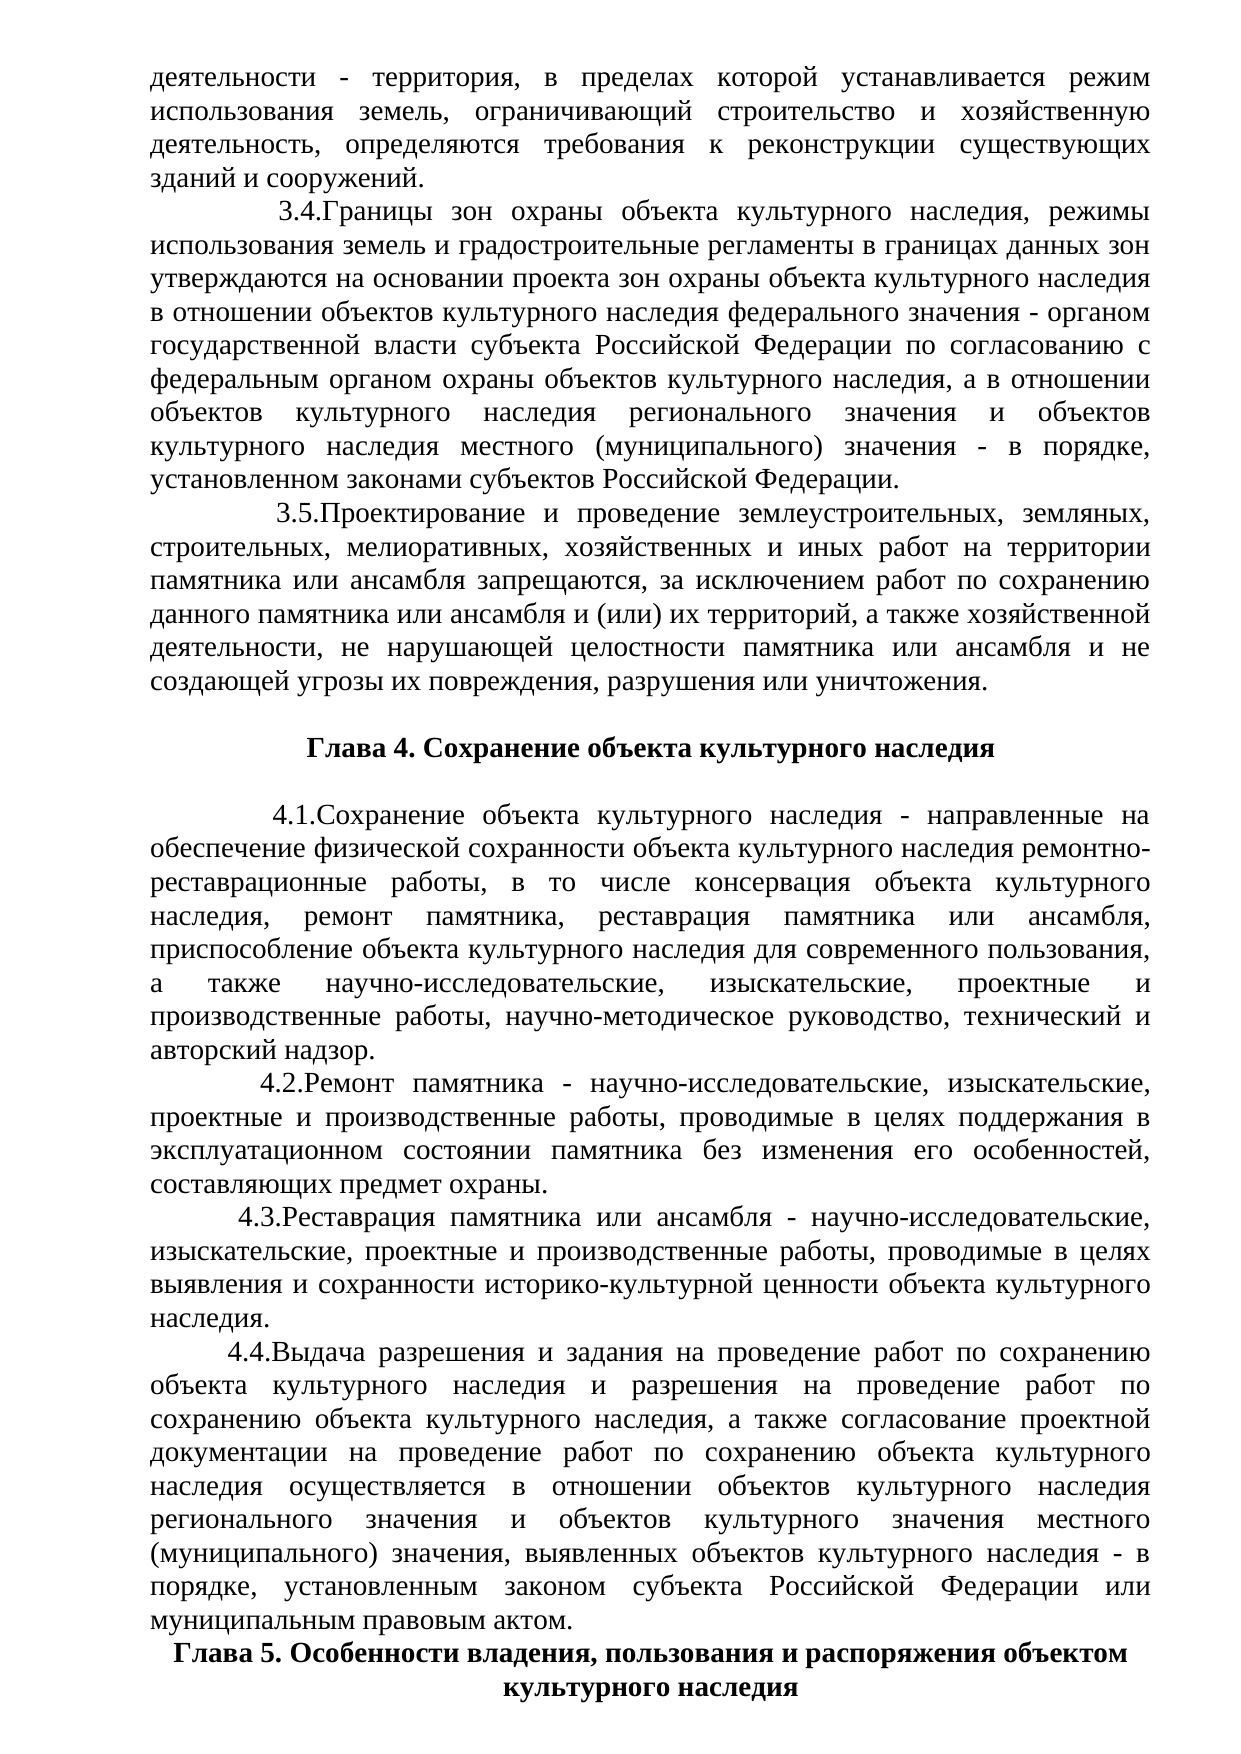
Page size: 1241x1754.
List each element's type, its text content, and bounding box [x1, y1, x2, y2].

text культурного наследия [150, 1669, 1151, 1703]
text 4.3.Реставрация памятника или ансамбля - научно-исследовательские, изыскательские, проектные и производственные работы, проводимые в целях выявления и сохранности историко-культурной ценности объекта культурного наследия. [150, 1199, 1151, 1334]
text 3.4.Границы зон охраны объекта культурного наследия, режимы использования земель и градостроительные регламенты в границах данных зон утверждаются на основании проекта зон охраны объекта культурного наследия в отношении объектов культурного наследия федерального значения - органом государственной власти субъекта Российской Федерации по согласованию с федеральным органом охраны объектов культурного наследия, а в отношении объектов культурного наследия регионального значения и объектов культурного наследия местного (муниципального) значения - в порядке, установленном законами субъектов Российской Федерации. [150, 193, 1151, 495]
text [150, 59, 1151, 193]
text 4.1.Сохранение объекта культурного наследия - направленные на обеспечение физической сохранности объекта культурного наследия ремонтно-реставрационные работы, в то числе консервация объекта культурного наследия, ремонт памятника, реставрация памятника или ансамбля, приспособление объекта культурного наследия для современного пользования, а также научно-исследовательские, изыскательские, проектные и производственные работы, научно-методическое руководство, технический и авторский надзор. [150, 797, 1151, 1065]
text Глава 4. Сохранение объекта культурного наследия [150, 730, 1151, 763]
text Глава 5. Особенности владения, пользования и распоряжения объектом [150, 1636, 1151, 1669]
text 3.5.Проектирование и проведение землеустроительных, земляных, строительных, мелиоративных, хозяйственных и иных работ на территории памятника или ансамбля запрещаются, за исключением работ по сохранению данного памятника или ансамбля и (или) их территорий, а также хозяйственной деятельности, не нарушающей целостности памятника или ансамбля и не создающей угрозы их повреждения, разрушения или уничтожения. [150, 495, 1151, 696]
text 4.2.Ремонт памятника - научно-исследовательские, изыскательские, проектные и производственные работы, проводимые в целях поддержания в эксплуатационном состоянии памятника без изменения его особенностей, составляющих предмет охраны. [150, 1065, 1151, 1199]
text 4.4.Выдача разрешения и задания на проведение работ по сохранению объекта культурного наследия и разрешения на проведение работ по сохранению объекта культурного наследия, а также согласование проектной документации на проведение работ по сохранению объекта культурного наследия осуществляется в отношении объектов культурного наследия регионального значения и объектов культурного значения местного (муниципального) значения, выявленных объектов культурного наследия - в порядке, установленным законом субъекта Российской Федерации или муниципальным правовым актом. [150, 1334, 1151, 1636]
